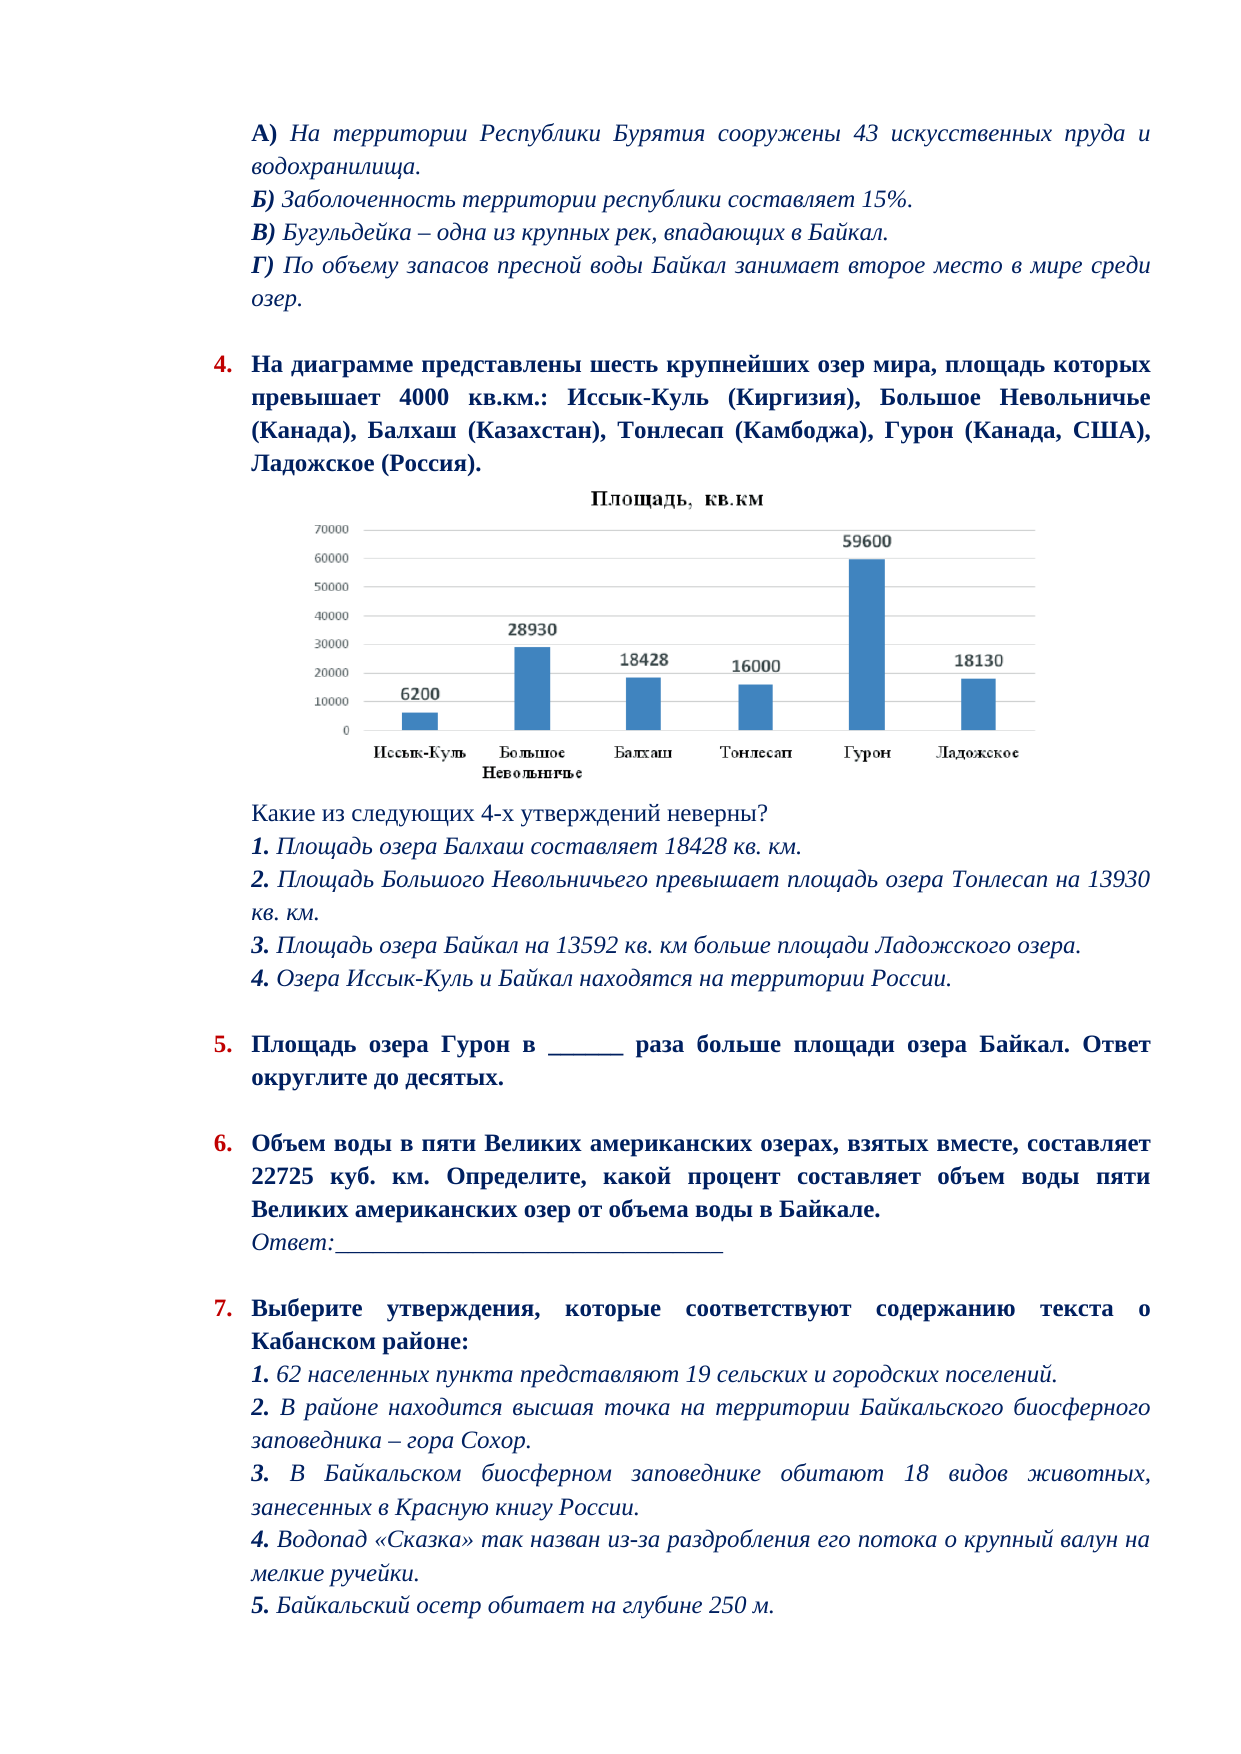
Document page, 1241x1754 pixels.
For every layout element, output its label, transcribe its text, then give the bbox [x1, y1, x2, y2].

list 2. Площадь Большого Невольничьего превышает площадь озера Тонлесап на 13930 кв. км. [251, 864, 1152, 926]
list 3. Площадь озера Байкал на 13592 кв. км больше площади Ладожского озера. [251, 930, 1152, 959]
list 4. Озера Иссык-Куль и Байкал находятся на территории России. [251, 963, 1152, 992]
list В) Бугульдейка – одна из крупных рек, впадающих в Байкал. [251, 217, 1152, 246]
list 3. В Байкальском биосферном заповеднике обитают 18 видов животных, занесенных в Красную книгу России. [251, 1458, 1152, 1520]
list 4. Водопад «Сказка» так назван из-за раздробления его потока о крупный валун на мелкие ручейки. [251, 1524, 1152, 1586]
picture [295, 481, 1049, 794]
list А) На территории Республики Бурятия сооружены 43 искусственных пруда и водохранилища. [251, 118, 1152, 180]
list Г) По объему запасов пресной воды Байкал занимает второе место в мире среди озер. [251, 250, 1152, 312]
list Объем воды в пяти Великих американских озерах, взятых вместе, составляет 22725 куб. км. Определите, какой процент составляет объем воды пяти Великих американских озер от объема воды в Байкале. [213, 1128, 1152, 1223]
list Какие из следующих 4-х утверждений неверны? [251, 798, 1152, 827]
list Ответ:_______________________________ [251, 1227, 1152, 1256]
list 5. Байкальский осетр обитает на глубине 250 м. [251, 1591, 1152, 1619]
list 2. В районе находится высшая точка на территории Байкальского биосферного заповедника – гора Сохор. [251, 1392, 1152, 1454]
list 1. 62 населенных пункта представляют 19 сельских и городских поселений. [251, 1359, 1152, 1388]
list Б) Заболоченность территории республики составляет 15%. [251, 184, 1152, 213]
list 1. Площадь озера Балхаш составляет 18428 кв. км. [251, 831, 1152, 860]
list Выберите утверждения, которые соответствуют содержанию текста о Кабанском районе: [213, 1293, 1152, 1355]
list Площадь озера Гурон в ______ раза больше площади озера Байкал. Ответ округлите до десятых. [213, 1029, 1152, 1091]
list На диаграмме представлены шесть крупнейших озер мира, площадь которых превышает 4000 кв.км.: Иссык-Куль (Киргизия), Большое Невольничье (Канада), Балхаш (Казахстан), Тонлесап (Камбоджа), Гурон (Канада, США), Ладожское (Россия). [213, 349, 1152, 477]
